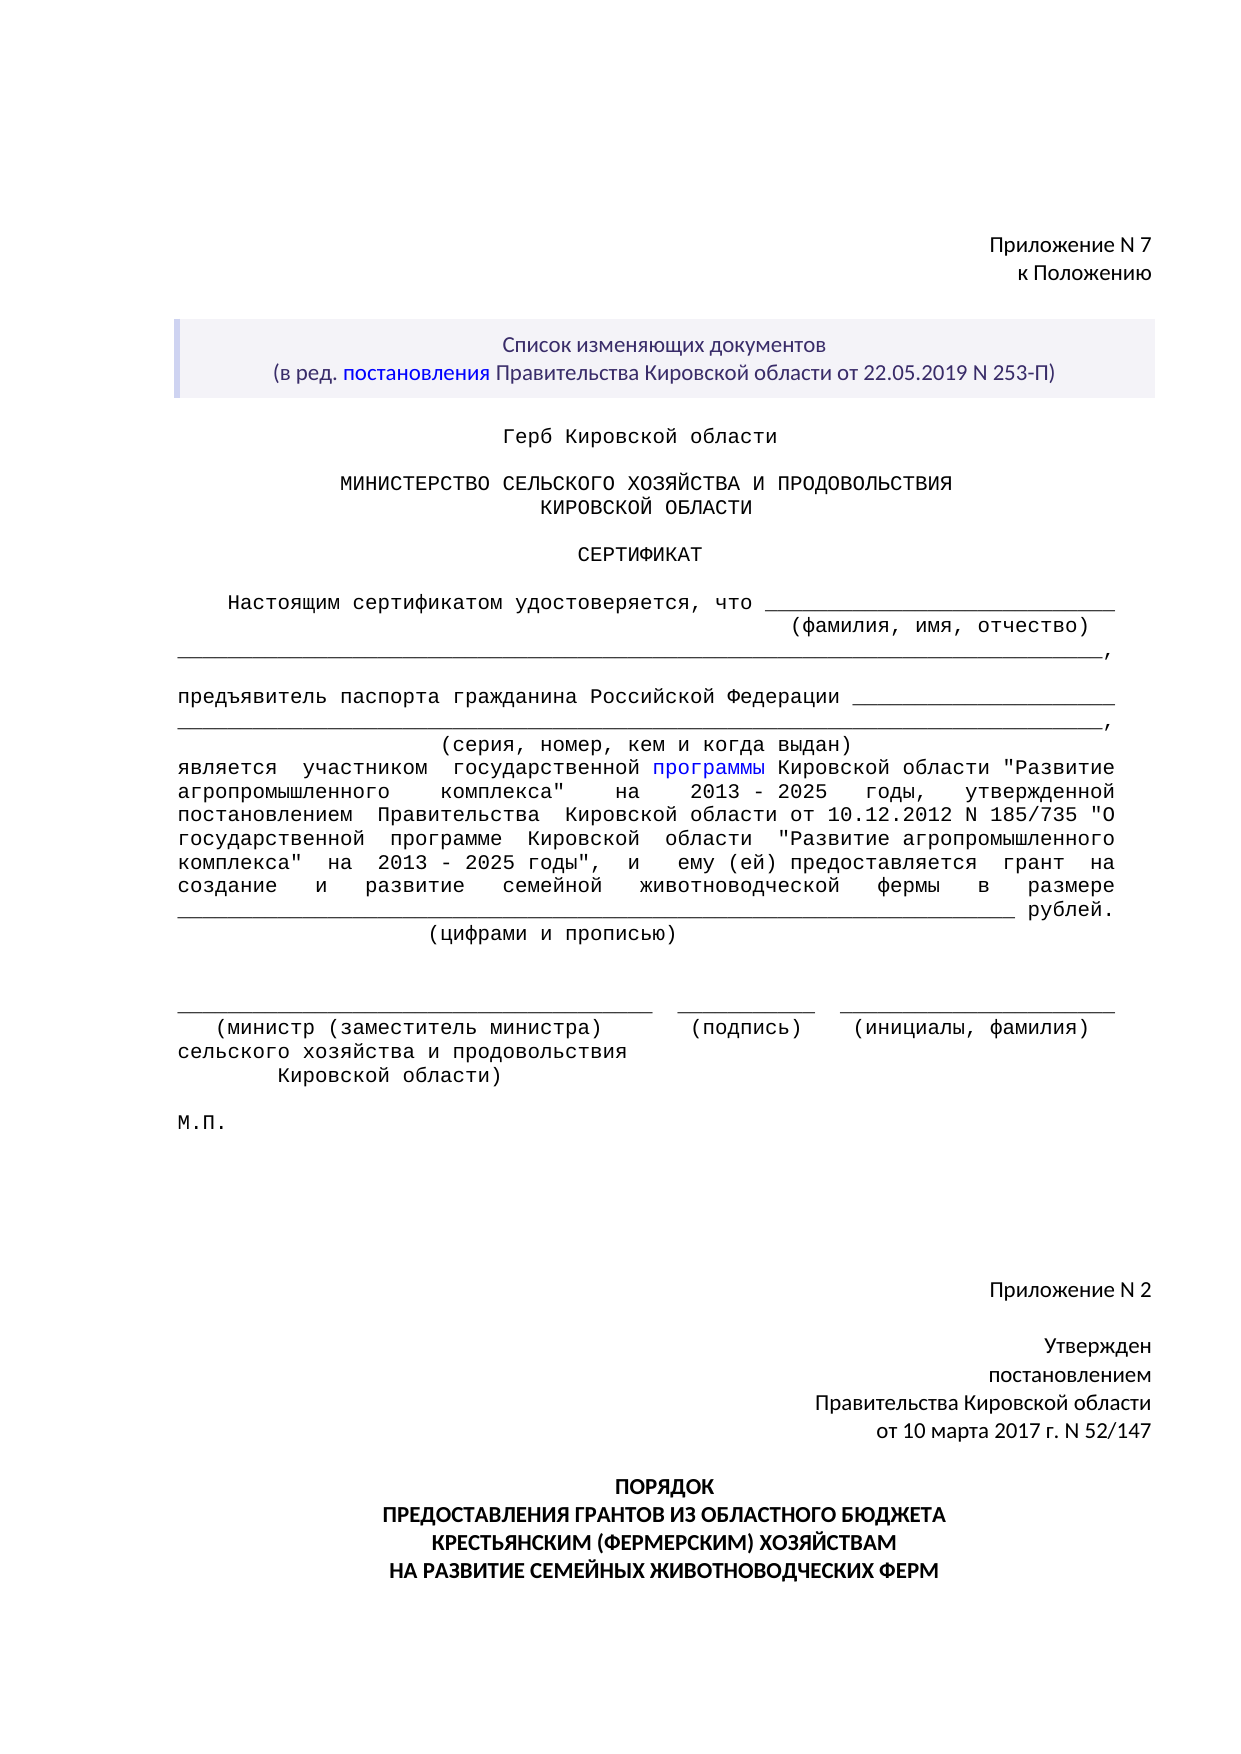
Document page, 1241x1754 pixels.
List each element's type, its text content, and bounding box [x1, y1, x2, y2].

text ___________________________________________________________________ рублей. [177, 899, 1152, 923]
text Приложение N 2 [177, 1276, 1152, 1304]
text к Положению [177, 258, 1152, 286]
text создание и развитие семейной животноводческой фермы в размере [177, 875, 1152, 899]
title НА РАЗВИТИЕ СЕМЕЙНЫХ ЖИВОТНОВОДЧЕСКИХ ФЕРМ [177, 1556, 1152, 1584]
text __________________________________________________________________________, [177, 639, 1152, 663]
text постановлением Правительства Кировской области от 10.12.2012 N 185/735 "О [177, 804, 1152, 828]
title ПРЕДОСТАВЛЕНИЯ ГРАНТОВ ИЗ ОБЛАСТНОГО БЮДЖЕТА [177, 1500, 1152, 1528]
text предъявитель паспорта гражданина Российской Федерации _____________________ [177, 686, 1152, 710]
text Герб Кировской области [177, 426, 1152, 450]
text Утвержден [177, 1332, 1152, 1360]
text КИРОВСКОЙ ОБЛАСТИ [177, 497, 1152, 521]
text агропромышленного комплекса" на 2013 - 2025 годы, утвержденной [177, 781, 1152, 804]
text Приложение N 7 [177, 230, 1152, 258]
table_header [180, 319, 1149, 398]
text (цифрами и прописью) [177, 923, 1152, 946]
text (серия, номер, кем и когда выдан) [177, 733, 1152, 757]
text Правительства Кировской области [177, 1388, 1152, 1416]
text комплекса" на 2013 - 2025 годы", и ему (ей) предоставляется грант на [177, 852, 1152, 875]
text Кировской области) [177, 1064, 1152, 1088]
text является участником государственной программы Кировской области "Развитие [177, 757, 1152, 781]
title КРЕСТЬЯНСКИМ (ФЕРМЕРСКИМ) ХОЗЯЙСТВАМ [177, 1528, 1152, 1556]
text Настоящим сертификатом удостоверяется, что ____________________________ [177, 592, 1152, 615]
text от 10 марта 2017 г. N 52/147 [177, 1416, 1152, 1444]
text СЕРТИФИКАТ [177, 544, 1152, 568]
text (фамилия, имя, отчество) [177, 615, 1152, 639]
text государственной программе Кировской области "Развитие агропромышленного [177, 828, 1152, 852]
title ПОРЯДОК [177, 1472, 1152, 1500]
text ______________________________________ ___________ ______________________ [177, 994, 1152, 1017]
text М.П. [177, 1112, 1152, 1136]
text __________________________________________________________________________, [177, 710, 1152, 733]
text сельского хозяйства и продовольствия [177, 1041, 1152, 1064]
text МИНИСТЕРСТВО СЕЛЬСКОГО ХОЗЯЙСТВА И ПРОДОВОЛЬСТВИЯ [177, 473, 1152, 497]
text постановлением [177, 1360, 1152, 1388]
text (министр (заместитель министра) (подпись) (инициалы, фамилия) [177, 1017, 1152, 1041]
